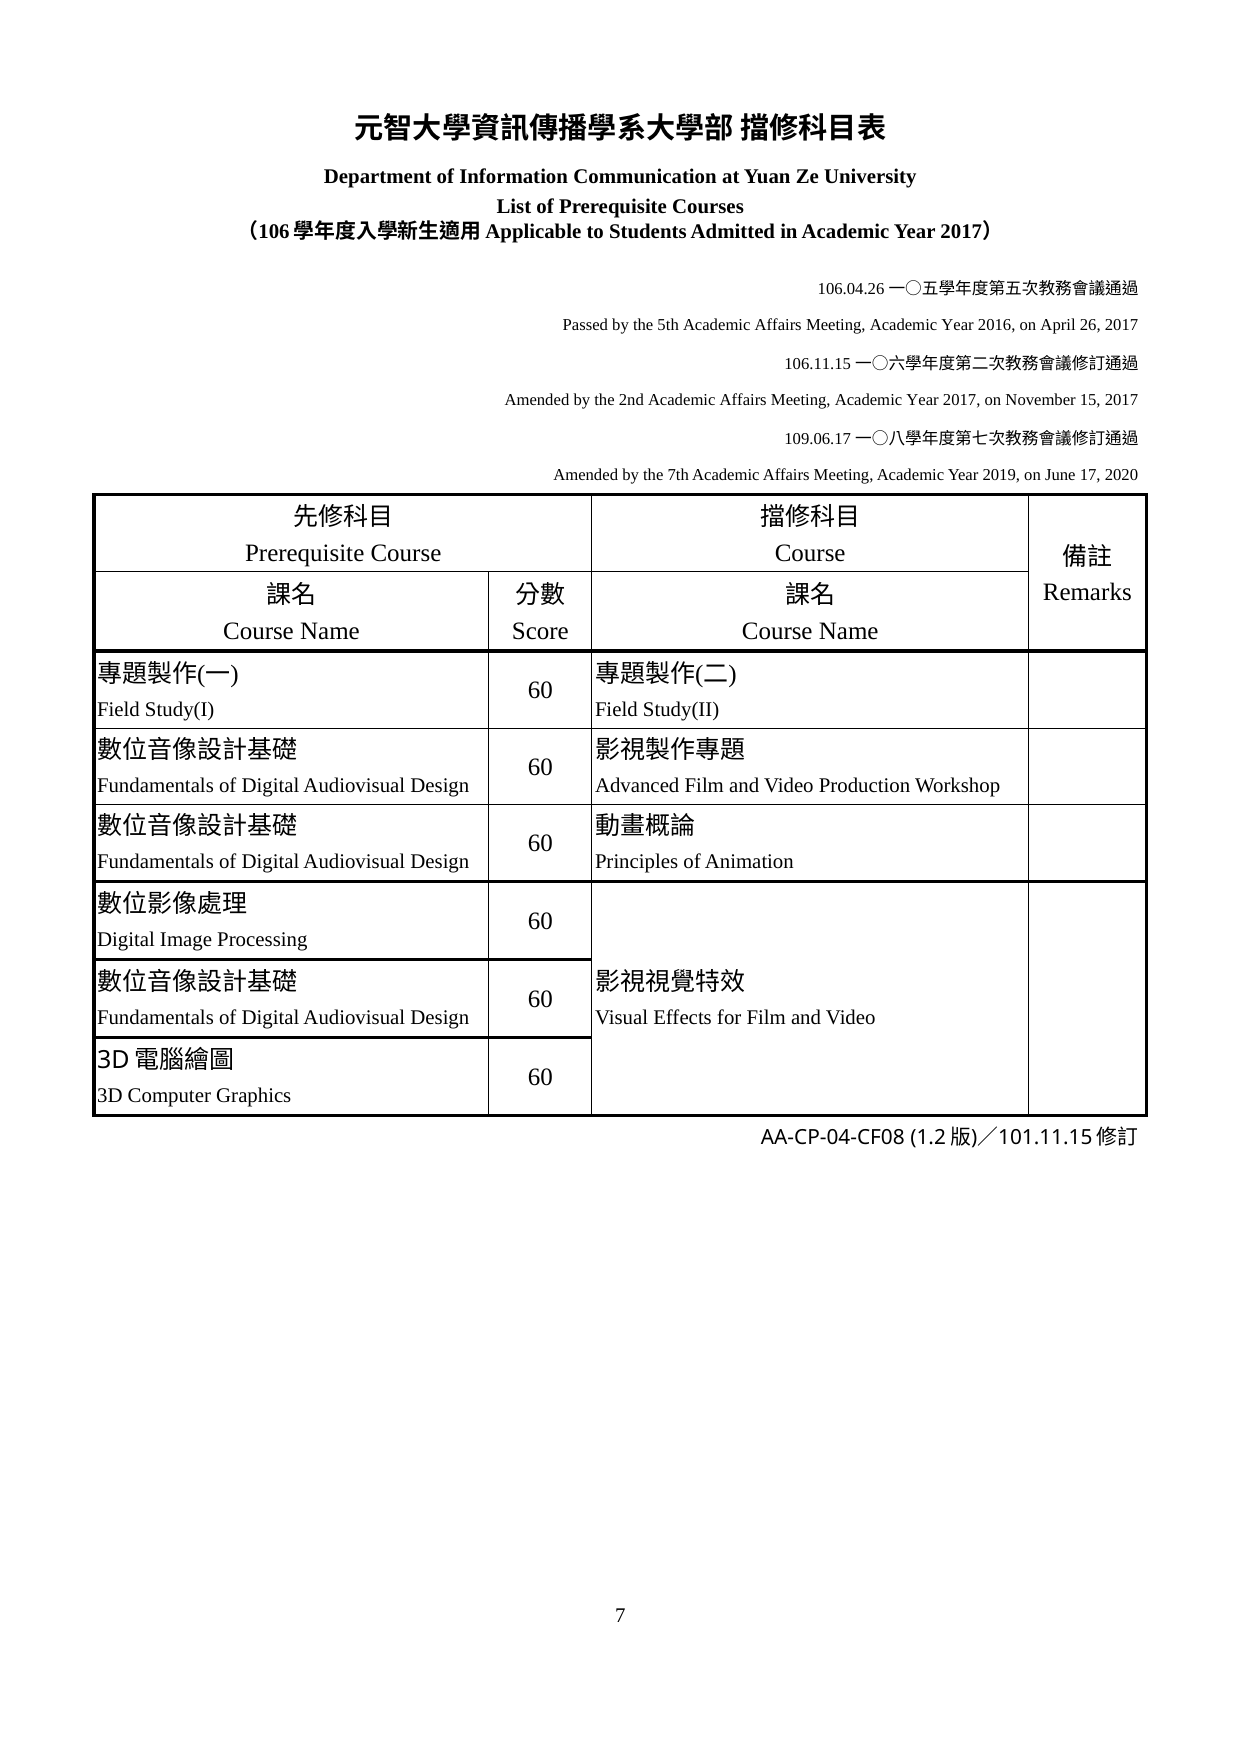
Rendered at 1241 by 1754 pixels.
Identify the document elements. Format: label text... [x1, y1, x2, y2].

table_cell 課名 Course Name [96, 572, 488, 649]
text 元智大學資訊傳播學系大學部 擋修科目表 [75, 89, 1165, 164]
table_cell 數位音像設計基礎 Fundamentals of Digital Audiovisual Design [96, 729, 488, 803]
table_cell [1029, 883, 1145, 1114]
table_cell 60 [489, 653, 591, 727]
text 106.04.26 一○五學年度第五次教務會議通過 [75, 268, 1138, 306]
text （106學年度入學新生適用Applicable to Students Admitted in Academic Year 2017） [75, 218, 1165, 243]
table_cell 動畫概論 Principles of Animation [592, 805, 1028, 879]
table_cell 3D電腦繪圖 3D Computer Graphics [96, 1039, 488, 1114]
text 106.11.15 一○六學年度第二次教務會議修訂通過 [75, 343, 1138, 381]
table_cell 分數 Score [489, 572, 591, 649]
table_cell 專題製作(二) Field Study(II) [592, 653, 1028, 727]
table_cell [1029, 805, 1145, 879]
table_cell 60 [489, 961, 591, 1036]
text Department of Information Communication at Yuan Ze University [75, 164, 1165, 188]
table_cell 60 [489, 729, 591, 803]
table_cell 60 [489, 1039, 591, 1114]
table_cell 專題製作(一) Field Study(I) [96, 653, 488, 727]
text List of Prerequisite Courses [75, 194, 1165, 218]
table_header 先修科目 Prerequisite Course [96, 496, 591, 571]
table_cell 影視製作專題 Advanced Film and Video Production Workshop [592, 729, 1028, 803]
text AA-CP-04-CF08 (1.2版)／101.11.15修訂 [75, 1117, 1138, 1154]
table_cell 數位音像設計基礎 Fundamentals of Digital Audiovisual Design [96, 961, 488, 1036]
table_header 備註 Remarks [1029, 496, 1145, 649]
table_cell 影視視覺特效 Visual Effects for Film and Video [592, 883, 1028, 1114]
table_cell 課名 Course Name [592, 572, 1028, 649]
table_cell [1029, 653, 1145, 727]
table_cell [1029, 729, 1145, 803]
table_cell 數位音像設計基礎 Fundamentals of Digital Audiovisual Design [96, 805, 488, 879]
text Amended by the 7th Academic Affairs Meeting, Academic Year 2019, on June 17, 2020 [75, 456, 1138, 493]
table_header 擋修科目 Course [592, 496, 1028, 571]
text 109.06.17 一○八學年度第七次教務會議修訂通過 [75, 418, 1138, 456]
text Amended by the 2nd Academic Affairs Meeting, Academic Year 2017, on November 15, 2017 [75, 381, 1138, 418]
table_cell 數位影像處理 Digital Image Processing [96, 883, 488, 958]
text Passed by the 5th Academic Affairs Meeting, Academic Year 2016, on April 26, 2017 [75, 306, 1138, 343]
table_cell 60 [489, 883, 591, 958]
table_cell 60 [489, 805, 591, 879]
